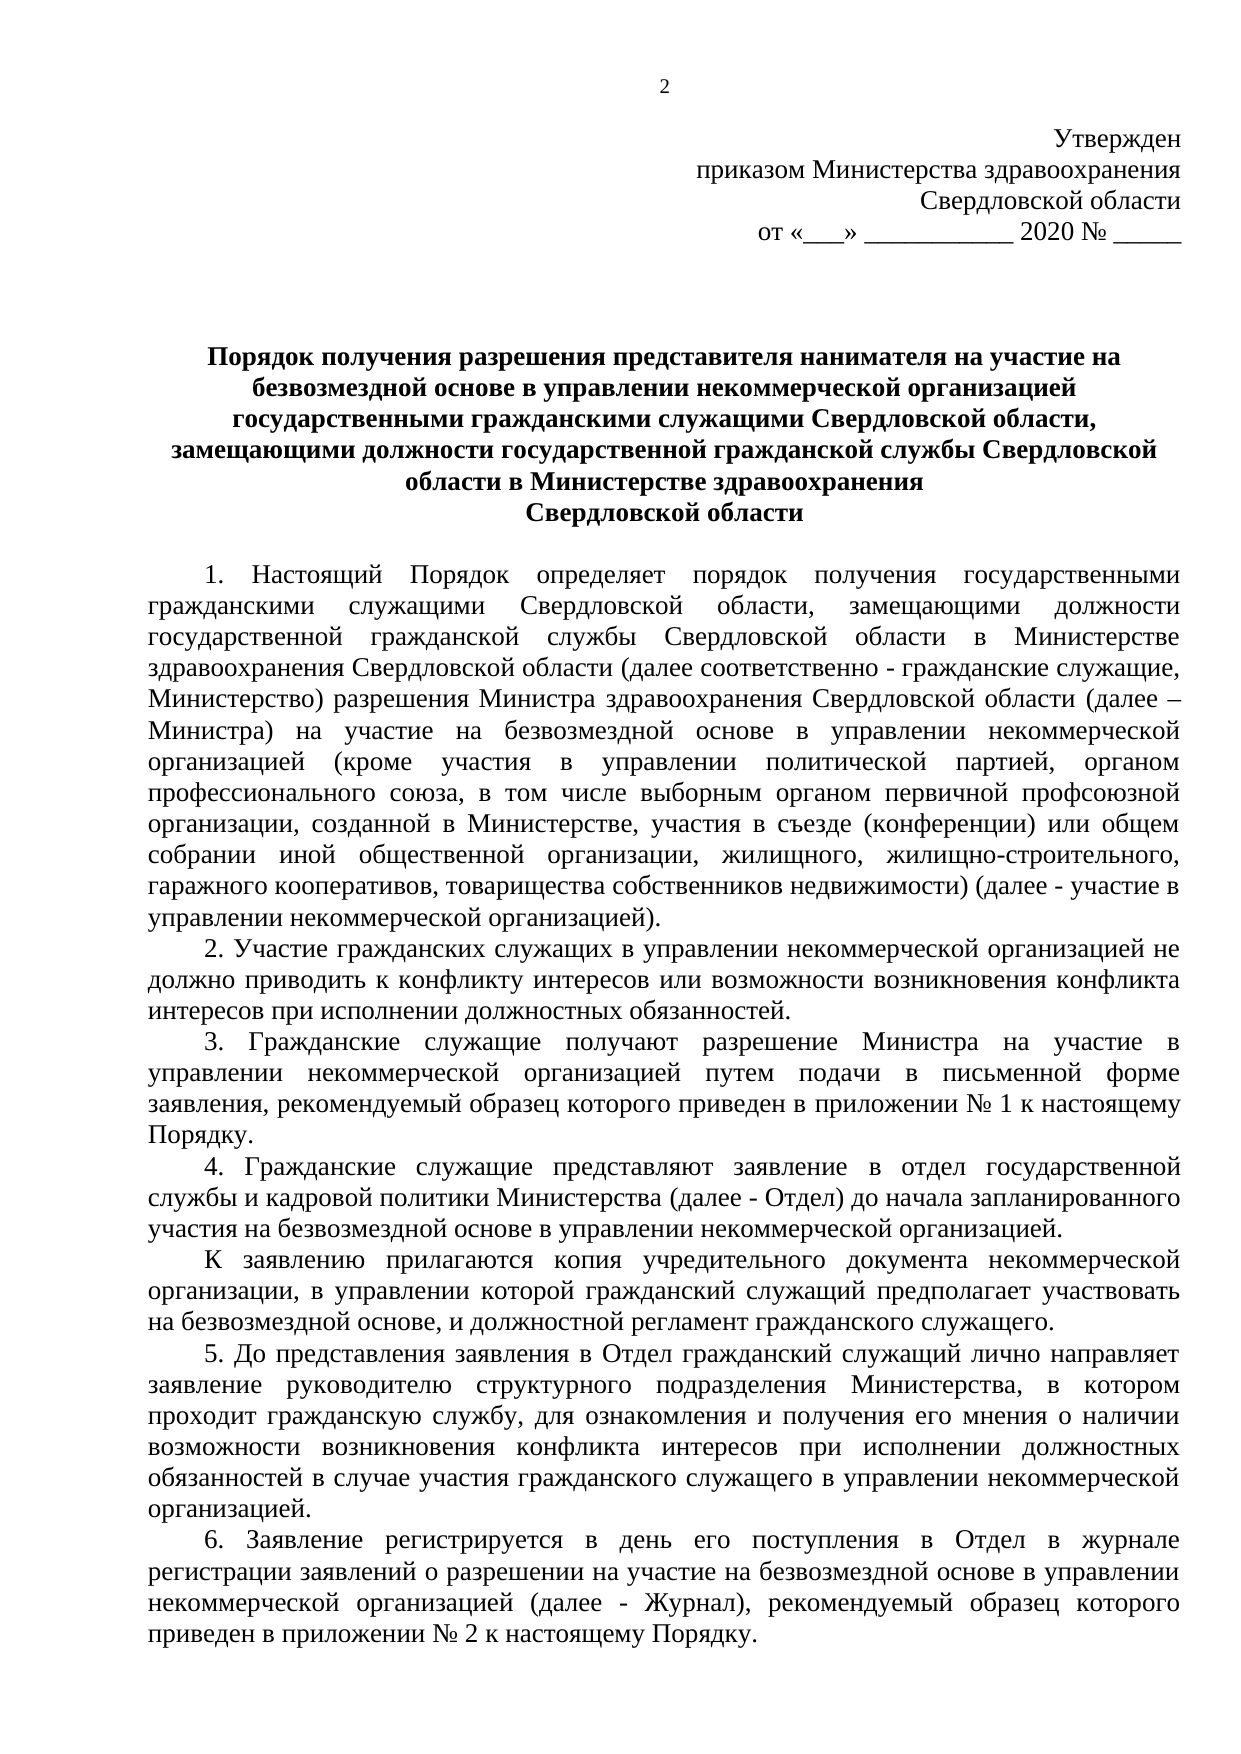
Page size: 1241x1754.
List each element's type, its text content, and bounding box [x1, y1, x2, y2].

text Свердловской области [148, 184, 1181, 215]
text 3. Гражданские служащие получают разрешение Министра на участие в управлении некоммерческой организацией путем подачи в письменной форме заявления, рекомендуемый образец которого приведен в приложении № 1 к настоящему Порядку. [148, 1025, 1181, 1150]
text Свердловской области [148, 496, 1181, 527]
text Утвержден [148, 122, 1181, 153]
text 5. До представления заявления в Отдел гражданский служащий лично направляет заявление руководителю структурного подразделения Министерства, в котором проходит гражданскую службу, для ознакомления и получения его мнения о наличии возможности возникновения конфликта интересов при исполнении должностных обязанностей в случае участия гражданского служащего в управлении некоммерческой организацией. [148, 1337, 1181, 1523]
text от «___» ___________ 2020 № _____ [148, 215, 1181, 247]
text 2. Участие гражданских служащих в управлении некоммерческой организацией не должно приводить к конфликту интересов или возможности возникновения конфликта интересов при исполнении должностных обязанностей. [148, 932, 1181, 1025]
text Порядок получения разрешения представителя нанимателя на участие на безвозмездной основе в управлении некоммерческой организацией государственными гражданскими служащими Свердловской области, замещающими должности государственной гражданской службы Свердловской области в Министерстве здравоохранения [148, 340, 1181, 496]
text К заявлению прилагаются копия учредительного документа некоммерческой организации, в управлении которой гражданский служащий предполагает участвовать на безвозмездной основе, и должностной регламент гражданского служащего. [148, 1243, 1181, 1337]
text приказом Министерства здравоохранения [148, 153, 1181, 184]
text 6. Заявление регистрируется в день его поступления в Отдел в журнале регистрации заявлений о разрешении на участие на безвозмездной основе в управлении некоммерческой организацией (далее - Журнал), рекомендуемый образец которого приведен в приложении № 2 к настоящему Порядку. [148, 1523, 1181, 1648]
text 1. Настоящий Порядок определяет порядок получения государственными гражданскими служащими Свердловской области, замещающими должности государственной гражданской службы Свердловской области в Министерстве здравоохранения Свердловской области (далее соответственно - гражданские служащие, Министерство) разрешения Министра здравоохранения Свердловской области (далее – Министра) на участие на безвозмездной основе в управлении некоммерческой организацией (кроме участия в управлении политической партией, органом профессионального союза, в том числе выборным органом первичной профсоюзной организации, созданной в Министерстве, участия в съезде (конференции) или общем собрании иной общественной организации, жилищного, жилищно-строительного, гаражного кооперативов, товарищества собственников недвижимости) (далее - участие в управлении некоммерческой организацией). [148, 558, 1181, 932]
text 4. Гражданские служащие представляют заявление в отдел государственной службы и кадровой политики Министерства (далее - Отдел) до начала запланированного участия на безвозмездной основе в управлении некоммерческой организацией. [148, 1150, 1181, 1243]
